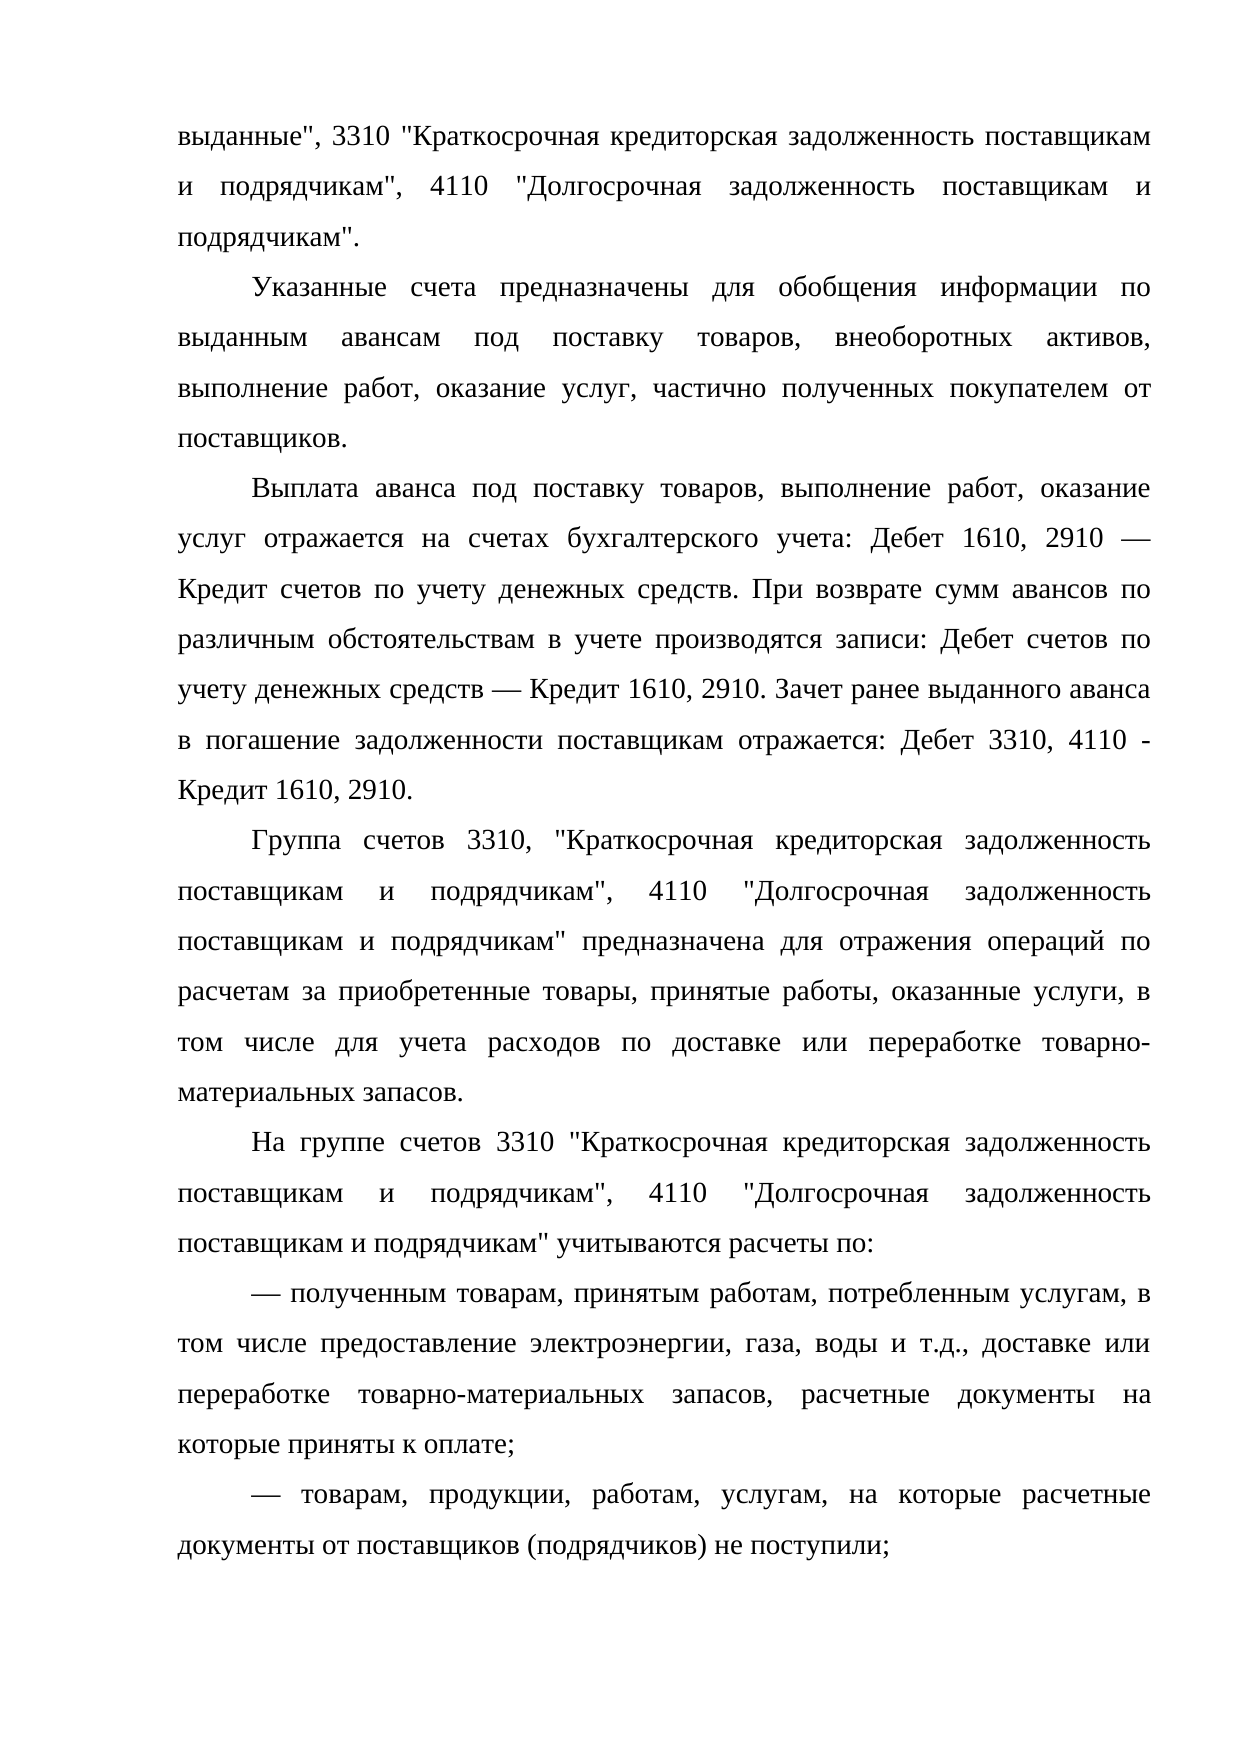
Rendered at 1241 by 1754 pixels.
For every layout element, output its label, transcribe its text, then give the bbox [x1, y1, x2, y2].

text Указанные счета предназначены для обобщения информации по выданным авансам под поставку товаров, внеоборотных активов, выполнение работ, оказание услуг, частично полученных покупателем от поставщиков. [177, 269, 1152, 453]
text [177, 118, 1152, 252]
text Группа счетов 3310, "Краткосрочная кредиторская задолженность поставщикам и подрядчикам", 4110 "Долгосрочная задолженность поставщикам и подрядчикам" предназначена для отражения операций по расчетам за приобретенные товары, принятые работы, оказанные услуги, в том числе для учета расходов по доставке или переработке товарно-материальных запасов. [177, 822, 1152, 1108]
text На группе счетов 3310 "Краткосрочная кредиторская задолженность поставщикам и подрядчикам", 4110 "Долгосрочная задолженность поставщикам и подрядчикам" учитываются расчеты по: [177, 1124, 1152, 1258]
text — полученным товарам, принятым работам, потребленным услугам, в том числе предоставление электроэнергии, газа, воды и т.д., доставке или переработке товарно-материальных запасов, расчетные документы на которые приняты к оплате; [177, 1275, 1152, 1460]
text Выплата аванса под поставку товаров, выполнение работ, оказание услуг отражается на счетах бухгалтерского учета: Дебет 1610, 2910 — Кредит счетов по учету денежных средств. При возврате сумм авансов по различным обстоятельствам в учете производятся записи: Дебет счетов по учету денежных средств — Кредит 1610, 2910. Зачет ранее выданного аванса в погашение задолженности поставщикам отражается: Дебет 3310, 4110 - Кредит 1610, 2910. [177, 470, 1152, 806]
text — товарам, продукции, работам, услугам, на которые расчетные документы от поставщиков (подрядчиков) не поступили; [177, 1477, 1152, 1560]
